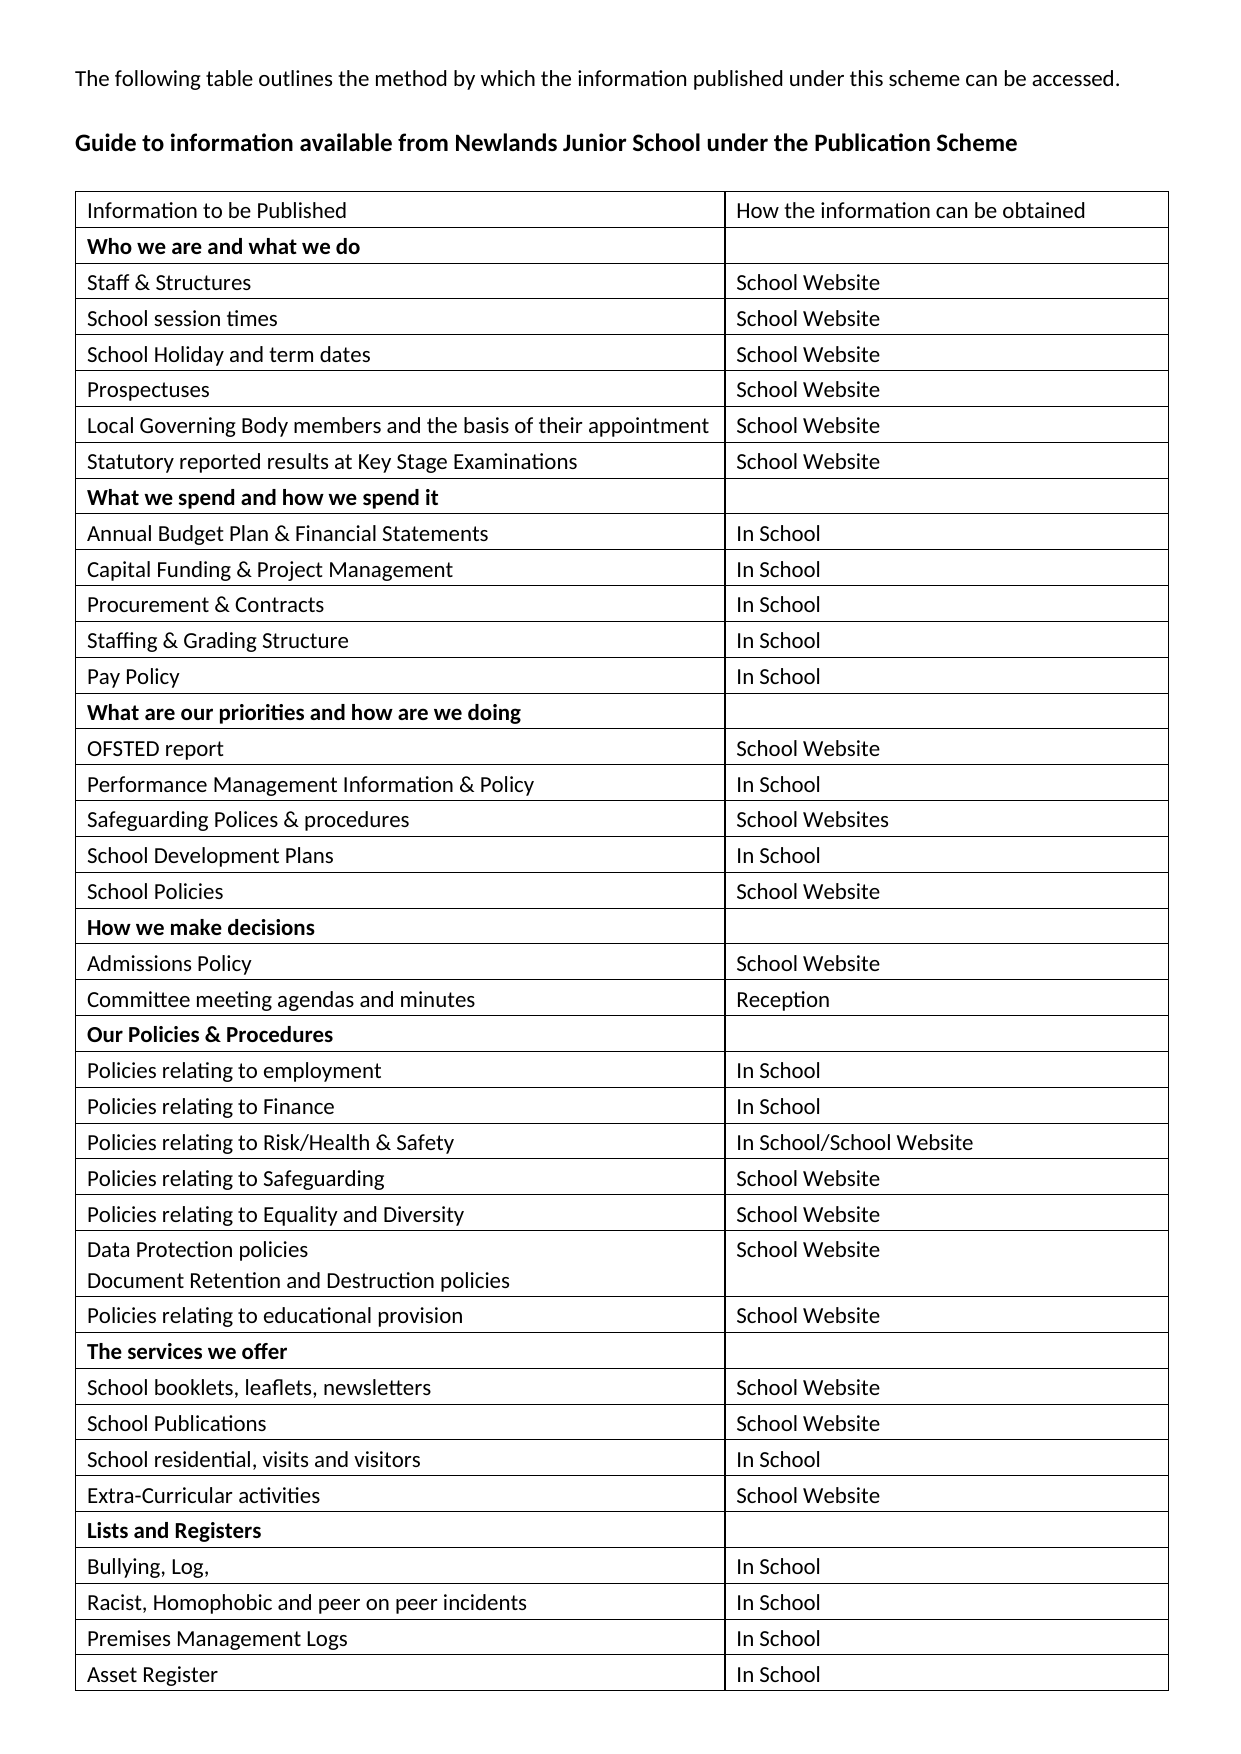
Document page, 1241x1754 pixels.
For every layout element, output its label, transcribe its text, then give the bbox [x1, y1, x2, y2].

table_cell Procurement & Contracts [76, 586, 724, 621]
table_cell School booklets, leaflets, newsletters [76, 1369, 724, 1403]
subtitle Guide to information available from Newlands Junior School under the Publication Scheme [75, 127, 1168, 158]
table_cell The services we offer [76, 1333, 724, 1368]
table_cell In School [726, 622, 1168, 657]
table_cell In School [726, 658, 1168, 692]
table_cell Policies relating to Risk/Health & Safety [76, 1124, 724, 1158]
table_cell What are our priorities and how are we doing [76, 694, 724, 728]
table_cell In School [726, 550, 1168, 585]
table_cell Bullying, Log, [76, 1548, 724, 1583]
table_cell OFSTED report [76, 729, 724, 764]
table_cell In School [726, 1655, 1168, 1690]
table_cell School Website [726, 1297, 1168, 1332]
table_cell [726, 1016, 1168, 1051]
table_cell Policies relating to educational provision [76, 1297, 724, 1332]
table_cell In School [726, 765, 1168, 800]
table_cell In School [726, 1620, 1168, 1654]
table_cell Pay Policy [76, 658, 724, 692]
table_cell School Publications [76, 1405, 724, 1439]
table_cell Statutory reported results at Key Stage Examinations [76, 443, 724, 477]
table_cell Premises Management Logs [76, 1620, 724, 1654]
table_cell In School [726, 514, 1168, 549]
table_cell School Website [726, 729, 1168, 764]
table_cell How we make decisions [76, 909, 724, 943]
table_cell School Website [726, 299, 1168, 334]
table_cell Performance Management Information & Policy [76, 765, 724, 800]
table_cell In School [726, 1584, 1168, 1618]
table_cell School Website [726, 1369, 1168, 1403]
table_cell In School [726, 586, 1168, 621]
table_header Information to be Published [76, 192, 724, 227]
table_cell School Website [726, 443, 1168, 477]
table_cell Our Policies & Procedures [76, 1016, 724, 1051]
table_cell Annual Budget Plan & Financial Statements [76, 514, 724, 549]
table_cell [726, 228, 1168, 262]
table_cell School Website [726, 1195, 1168, 1230]
table_cell School Website [726, 1405, 1168, 1439]
table_cell Staff & Structures [76, 264, 724, 298]
table_cell School Website [726, 371, 1168, 406]
table_cell [726, 909, 1168, 943]
table_cell Prospectuses [76, 371, 724, 406]
table_cell School Website [726, 873, 1168, 907]
table_cell Staffing & Grading Structure [76, 622, 724, 657]
table_cell In School [726, 1088, 1168, 1122]
table_cell In School [726, 1440, 1168, 1475]
table_cell Asset Register [76, 1655, 724, 1690]
table_cell Admissions Policy [76, 944, 724, 979]
table_cell School Holiday and term dates [76, 335, 724, 370]
table_cell Data Protection policies Document Retention and Destruction policies [76, 1231, 724, 1296]
table_cell Committee meeting agendas and minutes [76, 980, 724, 1015]
table_cell What we spend and how we spend it [76, 479, 724, 513]
table_cell Policies relating to Safeguarding [76, 1159, 724, 1194]
table_cell Capital Funding & Project Management [76, 550, 724, 585]
table_cell In School [726, 1052, 1168, 1087]
table_cell Who we are and what we do [76, 228, 724, 262]
table_cell [726, 1333, 1168, 1368]
table_cell [726, 1512, 1168, 1547]
table_cell School session times [76, 299, 724, 334]
table_cell School Website [726, 264, 1168, 298]
table_cell School Website [726, 407, 1168, 442]
table_cell School Website [726, 1231, 1168, 1296]
table_cell School Development Plans [76, 837, 724, 872]
table_cell [726, 479, 1168, 513]
table_cell School residential, visits and visitors [76, 1440, 724, 1475]
table_cell School Website [726, 1159, 1168, 1194]
table_cell In School [726, 837, 1168, 872]
table_cell In School/School Website [726, 1124, 1168, 1158]
table_cell Policies relating to Finance [76, 1088, 724, 1122]
table_cell Safeguarding Polices & procedures [76, 801, 724, 836]
table_cell Reception [726, 980, 1168, 1015]
table_cell Policies relating to employment [76, 1052, 724, 1087]
table_cell School Website [726, 1476, 1168, 1511]
table_cell School Websites [726, 801, 1168, 836]
table_header How the information can be obtained [726, 192, 1168, 227]
table_cell In School [726, 1548, 1168, 1583]
text The following table outlines the method by which the information published under this scheme can be accessed. [75, 64, 1184, 93]
table_cell Policies relating to Equality and Diversity [76, 1195, 724, 1230]
table_cell School Website [726, 335, 1168, 370]
table_cell Lists and Registers [76, 1512, 724, 1547]
table_cell School Website [726, 944, 1168, 979]
table_cell Extra-Curricular activities [76, 1476, 724, 1511]
table_cell Racist, Homophobic and peer on peer incidents [76, 1584, 724, 1618]
table_cell [726, 694, 1168, 728]
table_cell School Policies [76, 873, 724, 907]
table_cell Local Governing Body members and the basis of their appointment [76, 407, 724, 442]
